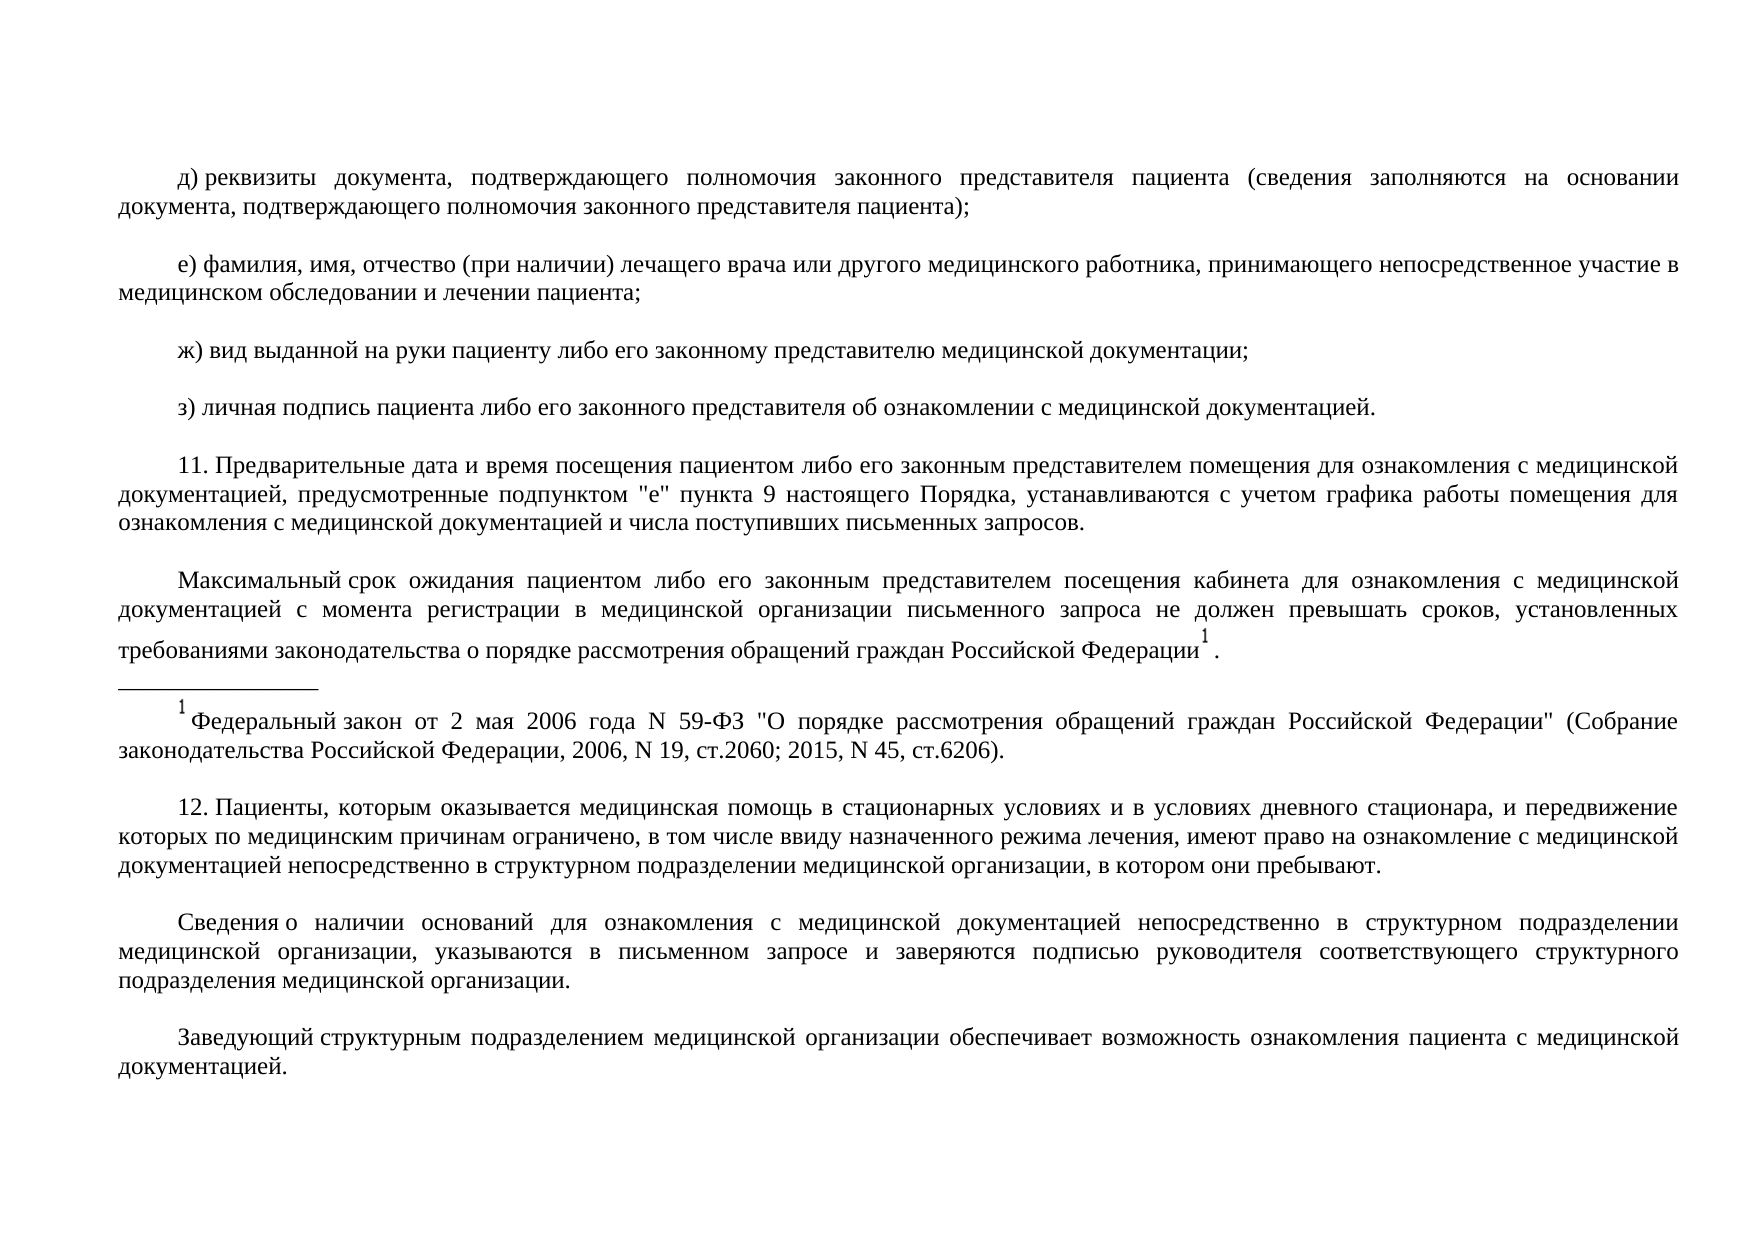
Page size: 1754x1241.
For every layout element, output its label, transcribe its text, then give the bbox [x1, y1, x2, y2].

text 11. Предварительные дата и время посещения пациентом либо его законным представителем помещения для ознакомления с медицинской документацией, предусмотренные подпунктом "е" пункта 9 настоящего Порядка, устанавливаются с учетом графика работы помещения для ознакомления с медицинской документацией и числа поступивших письменных запросов. [118, 450, 1680, 536]
text д) реквизиты документа, подтверждающего полномочия законного представителя пациента (сведения заполняются на основании документа, подтверждающего полномочия законного представителя пациента); [118, 162, 1680, 220]
text 12. Пациенты, которым оказывается медицинская помощь в стационарных условиях и в условиях дневного стационара, и передвижение которых по медицинским причинам ограничено, в том числе ввиду назначенного режима лечения, имеют право на ознакомление с медицинской документацией непосредственно в структурном подразделении медицинской организации, в котором они пребывают. [118, 792, 1680, 879]
text ________________ [118, 664, 1680, 693]
picture [177, 693, 191, 730]
text Федеральный закон от 2 мая 2006 года N 59-ФЗ "О порядке рассмотрения обращений граждан Российской Федерации" (Собрание законодательства Российской Федерации, 2006, N 19, ст.2060; 2015, N 45, ст.6206). [118, 693, 1680, 764]
text з) личная подпись пациента либо его законного представителя об ознакомлении с медицинской документацией. [118, 392, 1680, 421]
text е) фамилия, имя, отчество (при наличии) лечащего врача или другого медицинского работника, принимающего непосредственное участие в медицинском обследовании и лечении пациента; [118, 249, 1680, 306]
text Заведующий структурным подразделением медицинской организации обеспечивает возможность ознакомления пациента с медицинской документацией. [118, 1022, 1680, 1080]
text Сведения о наличии оснований для ознакомления с медицинской документацией непосредственно в структурном подразделении медицинской организации, указываются в письменном запросе и заверяются подписью руководителя соответствующего структурного подразделения медицинской организации. [118, 907, 1680, 994]
text Максимальный срок ожидания пациентом либо его законным представителем посещения кабинета для ознакомления с медицинской документацией с момента регистрации в медицинской организации письменного запроса не должен превышать сроков, установленных требованиями законодательства о порядке рассмотрения обращений граждан Российской Федерации. [118, 565, 1680, 664]
text ж) вид выданной на руки пациенту либо его законному представителю медицинской документации; [118, 335, 1680, 364]
picture [1200, 622, 1214, 659]
